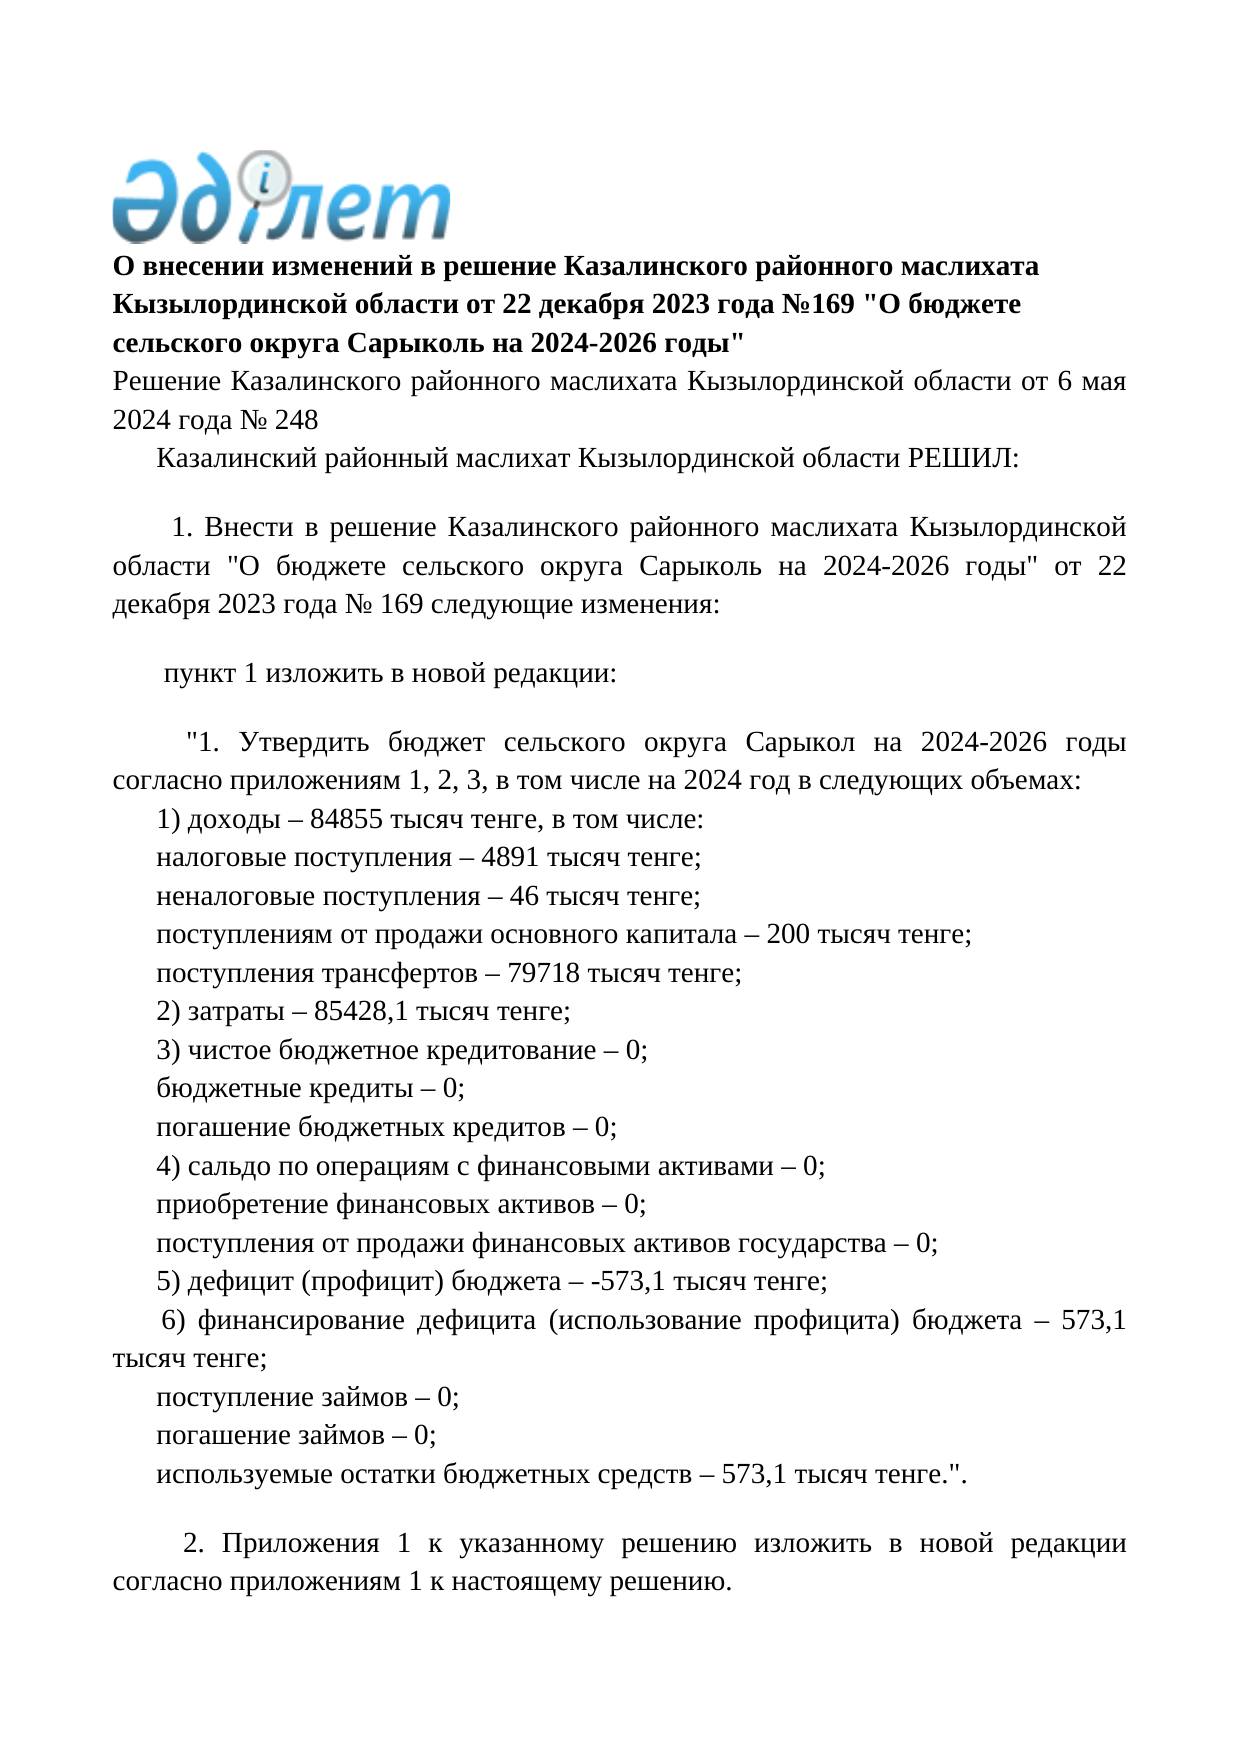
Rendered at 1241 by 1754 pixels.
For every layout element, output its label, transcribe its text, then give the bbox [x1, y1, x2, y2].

text Казалинский районный маслихат Кызылординской области РЕШИЛ: [112, 440, 1128, 474]
text неналоговые поступления – 46 тысяч тенге; [112, 878, 1128, 911]
text 5) дефицит (профицит) бюджета – -573,1 тысяч тенге; [112, 1263, 1128, 1297]
text 6) финансирование дефицита (использование профицита) бюджета – 573,1 тысяч тенге; [112, 1302, 1128, 1374]
text погашение бюджетных кредитов – 0; [112, 1109, 1128, 1143]
text используемые остатки бюджетных средств – 573,1 тысяч тенге.". [112, 1456, 1128, 1489]
text поступление займов – 0; [112, 1379, 1128, 1412]
text поступления трансфертов – 79718 тысяч тенге; [112, 955, 1128, 988]
picture [112, 150, 451, 244]
text пункт 1 изложить в новой редакции: [112, 655, 1128, 688]
text 1) доходы – 84855 тысяч тенге, в том числе: [112, 801, 1128, 834]
text 1. Внести в решение Казалинского районного маслихата Кызылординской области "О бюджете сельского округа Сарыколь на 2024-2026 годы" от 22 декабря 2023 года № 169 следующие изменения: [112, 509, 1128, 620]
text погашение займов – 0; [112, 1417, 1128, 1451]
text бюджетные кредиты – 0; [112, 1071, 1128, 1104]
text О внесении изменений в решение Казалинского районного маслихата Кызылординской области от 22 декабря 2023 года №169 "О бюджете сельского округа Сарыколь на 2024-2026 годы" [112, 248, 1128, 358]
text поступлениям от продажи основного капитала – 200 тысяч тенге; [112, 916, 1128, 950]
text 2) затраты – 85428,1 тысяч тенге; [112, 993, 1128, 1027]
text 2. Приложения 1 к указанному решению изложить в новой редакции согласно приложениям 1 к настоящему решению. [112, 1525, 1128, 1597]
text "1. Утвердить бюджет сельского округа Сарыкол на 2024-2026 годы согласно приложениям 1, 2, 3, в том числе на 2024 год в следующих объемах: [112, 724, 1128, 796]
text 4) сальдо по операциям с финансовыми активами – 0; [112, 1148, 1128, 1181]
text Решение Казалинского районного маслихата Кызылординской области от 6 мая 2024 года № 248 [112, 363, 1128, 435]
text 3) чистое бюджетное кредитование – 0; [112, 1032, 1128, 1066]
text поступления от продажи финансовых активов государства – 0; [112, 1225, 1128, 1258]
text налоговые поступления – 4891 тысяч тенге; [112, 839, 1128, 873]
text приобретение финансовых активов – 0; [112, 1186, 1128, 1220]
